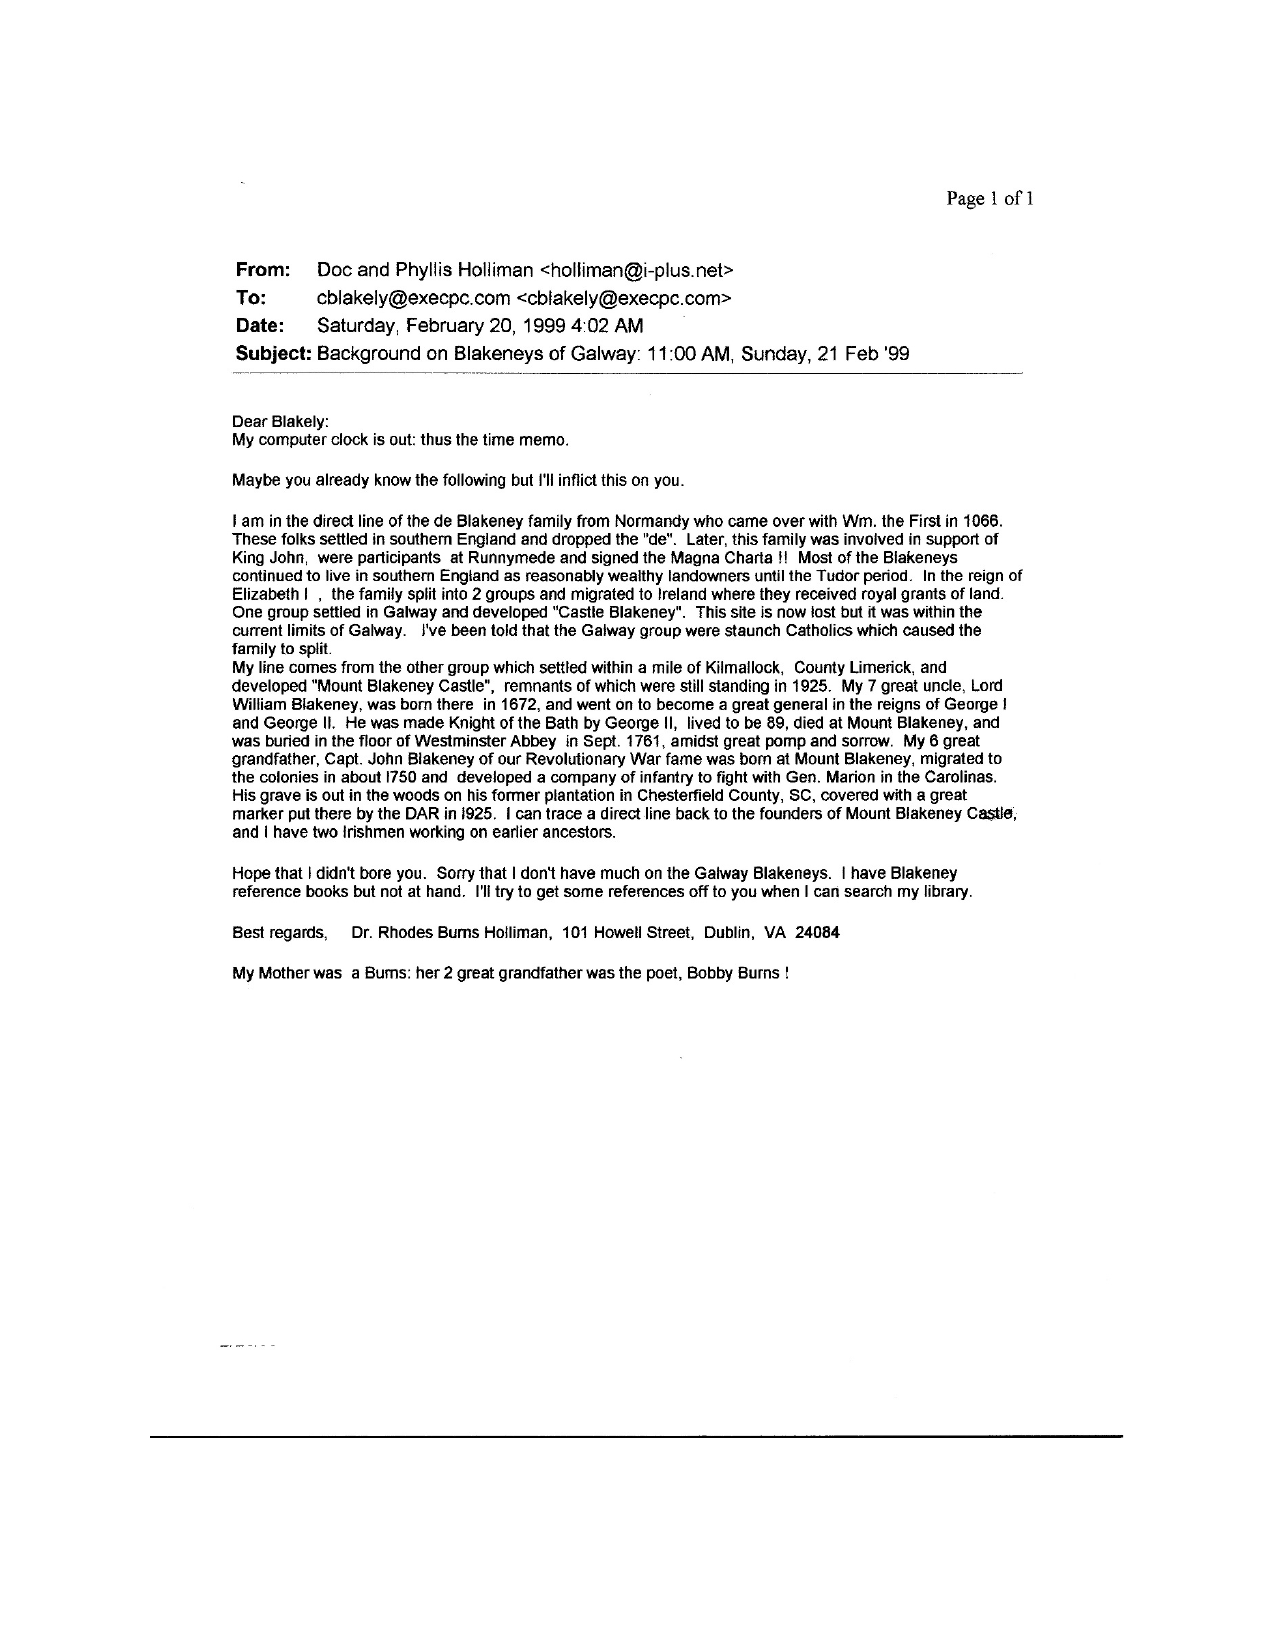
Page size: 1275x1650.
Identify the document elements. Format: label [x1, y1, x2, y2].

picture [150, 150, 1124, 1438]
